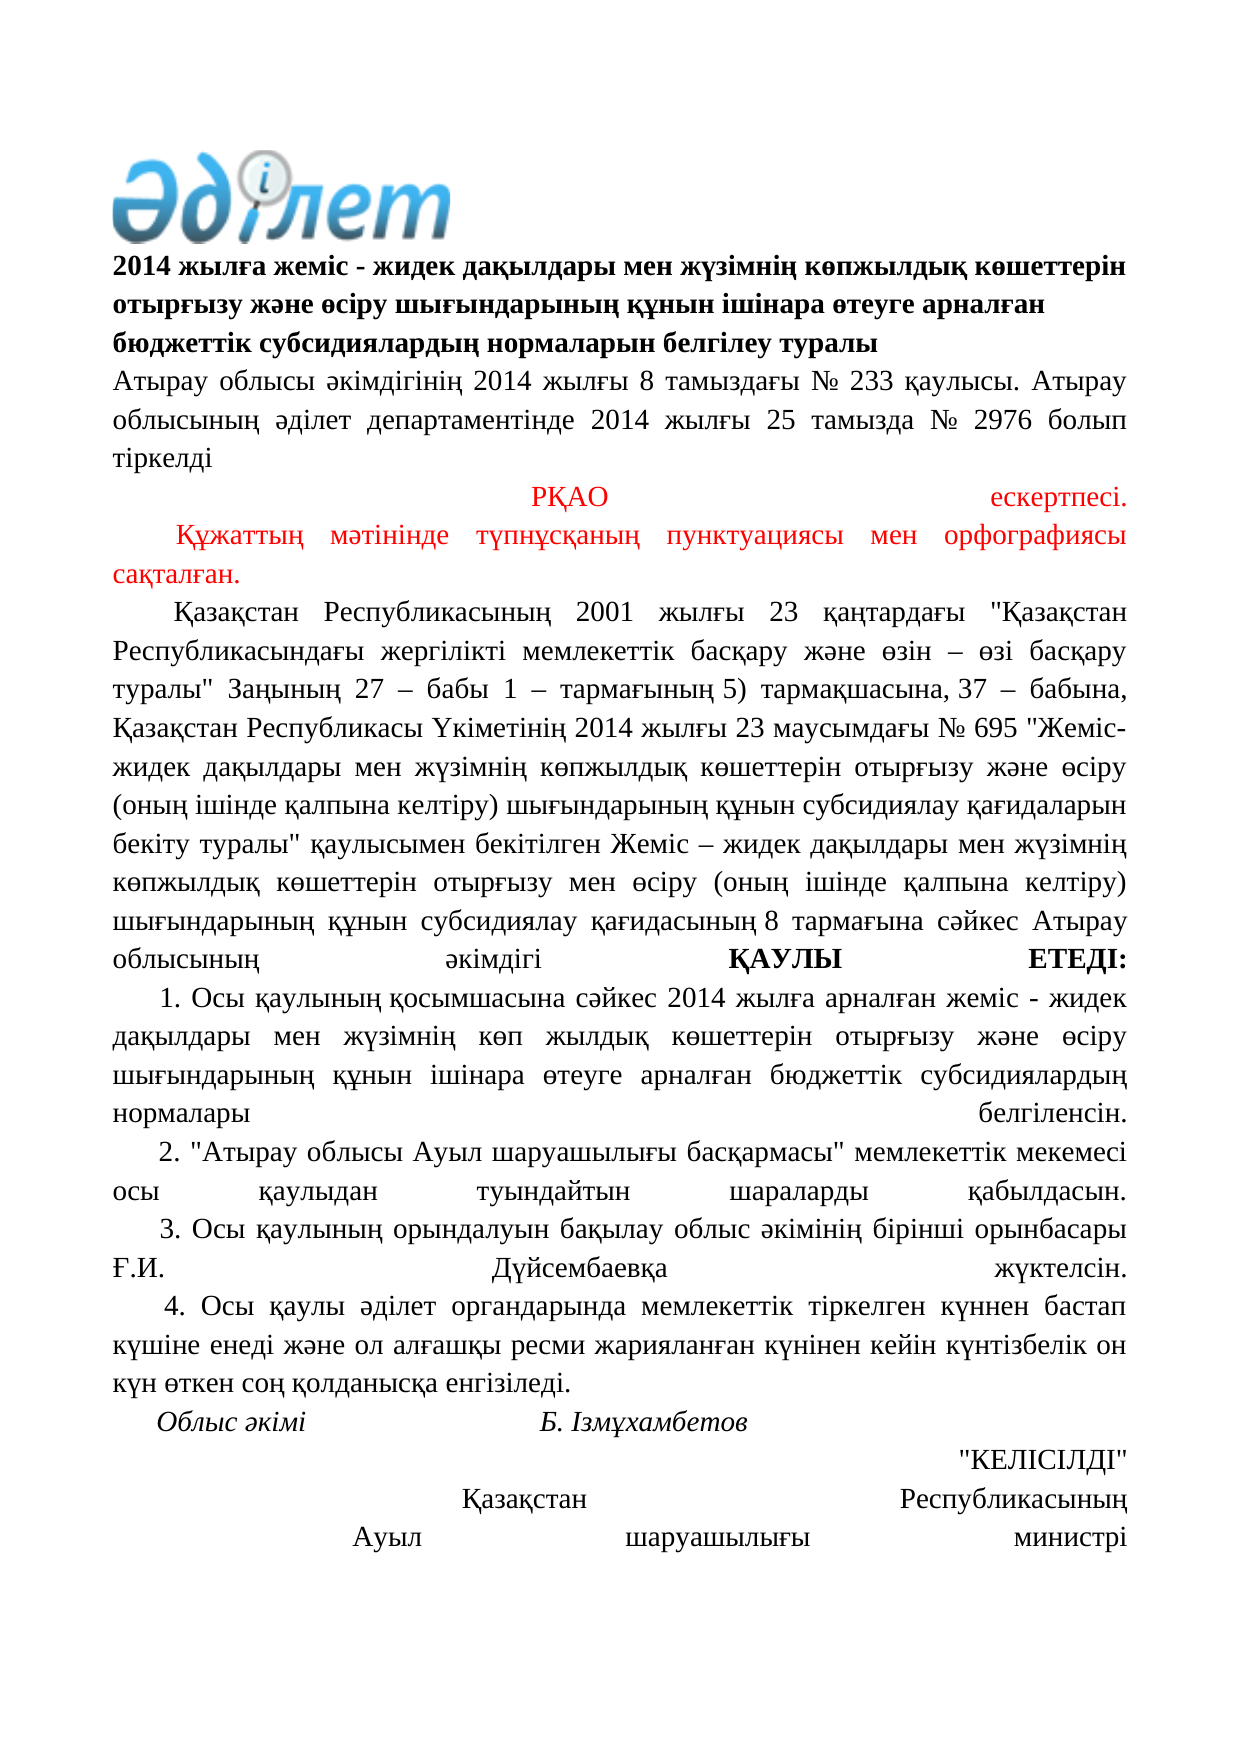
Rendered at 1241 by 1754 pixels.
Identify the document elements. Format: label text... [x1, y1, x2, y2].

text 2014 жылға жеміс - жидек дақылдары мен жүзімнің көпжылдық көшеттерін отырғызу және өсіру шығындарының құнын ішінара өтеуге арналған бюджеттік субсидиялардың нормаларын белгілеу туралы [112, 248, 1128, 358]
text РҚАО ескертпесі. Құжаттың мәтінінде түпнұсқаның пунктуациясы мен орфографиясы сақталған. Қазақстан Республикасының 2001 жылғы 23 қаңтардағы "Қазақстан Республикасындағы жергілікті мемлекеттік басқару және өзін – өзі басқару туралы" Заңының 27 – бабы 1 – тармағының 5) тармақшасына, 37 – бабына, Қазақстан Республикасы Үкіметінің 2014 жылғы 23 маусымдағы № 695 "Жеміс-жидек дақылдары мен жүзімнің көпжылдық көшеттерін отырғызу және өсіру (оның ішінде қалпына келтіру) шығындарының құнын субсидиялау қағидаларын бекіту туралы" қаулысымен бекітілген Жеміс – жидек дақылдары мен жүзімнің көпжылдық көшеттерін отырғызу мен өсіру (оның ішінде қалпына келтіру) шығындарының құнын субсидиялау қағидасының 8 тармағына сәйкес Атырау облысының әкімдігі ҚАУЛЫ ЕТЕДІ: 1. Осы қаулының қосымшасына сәйкес 2014 жылға арналған жеміс - жидек дақылдары мен жүзімнің көп жылдық көшеттерін отырғызу және өсіру шығындарының құнын ішінара өтеуге арналған бюджеттік субсидиялардың нормалары белгіленсін. 2. "Атырау облысы Ауыл шаруашылығы басқармасы" мемлекеттік мекемесі осы қаулыдан туындайтын шараларды қабылдасын. 3. Осы қаулының орындалуын бақылау облыс әкімінің бірінші орынбасары Ғ.И. Дүйсембаевқа жүктелсін. 4. Осы қаулы әділет органдарында мемлекеттік тіркелген күннен бастап күшіне енеді және ол алғашқы ресми жарияланған күнінен кейін күнтізбелік он күн өткен соң қолданысқа енгізіледі. [112, 479, 1128, 1399]
text Атырау облысы әкімдігінің 2014 жылғы 8 тамыздағы № 233 қаулысы. Атырау облысының әділет департаментінде 2014 жылғы 25 тамызда № 2976 болып тіркелді [112, 363, 1128, 474]
picture [112, 150, 451, 244]
text Облыс әкімі Б. Ізмұхамбетов [112, 1404, 1128, 1437]
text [112, 1442, 1128, 1553]
